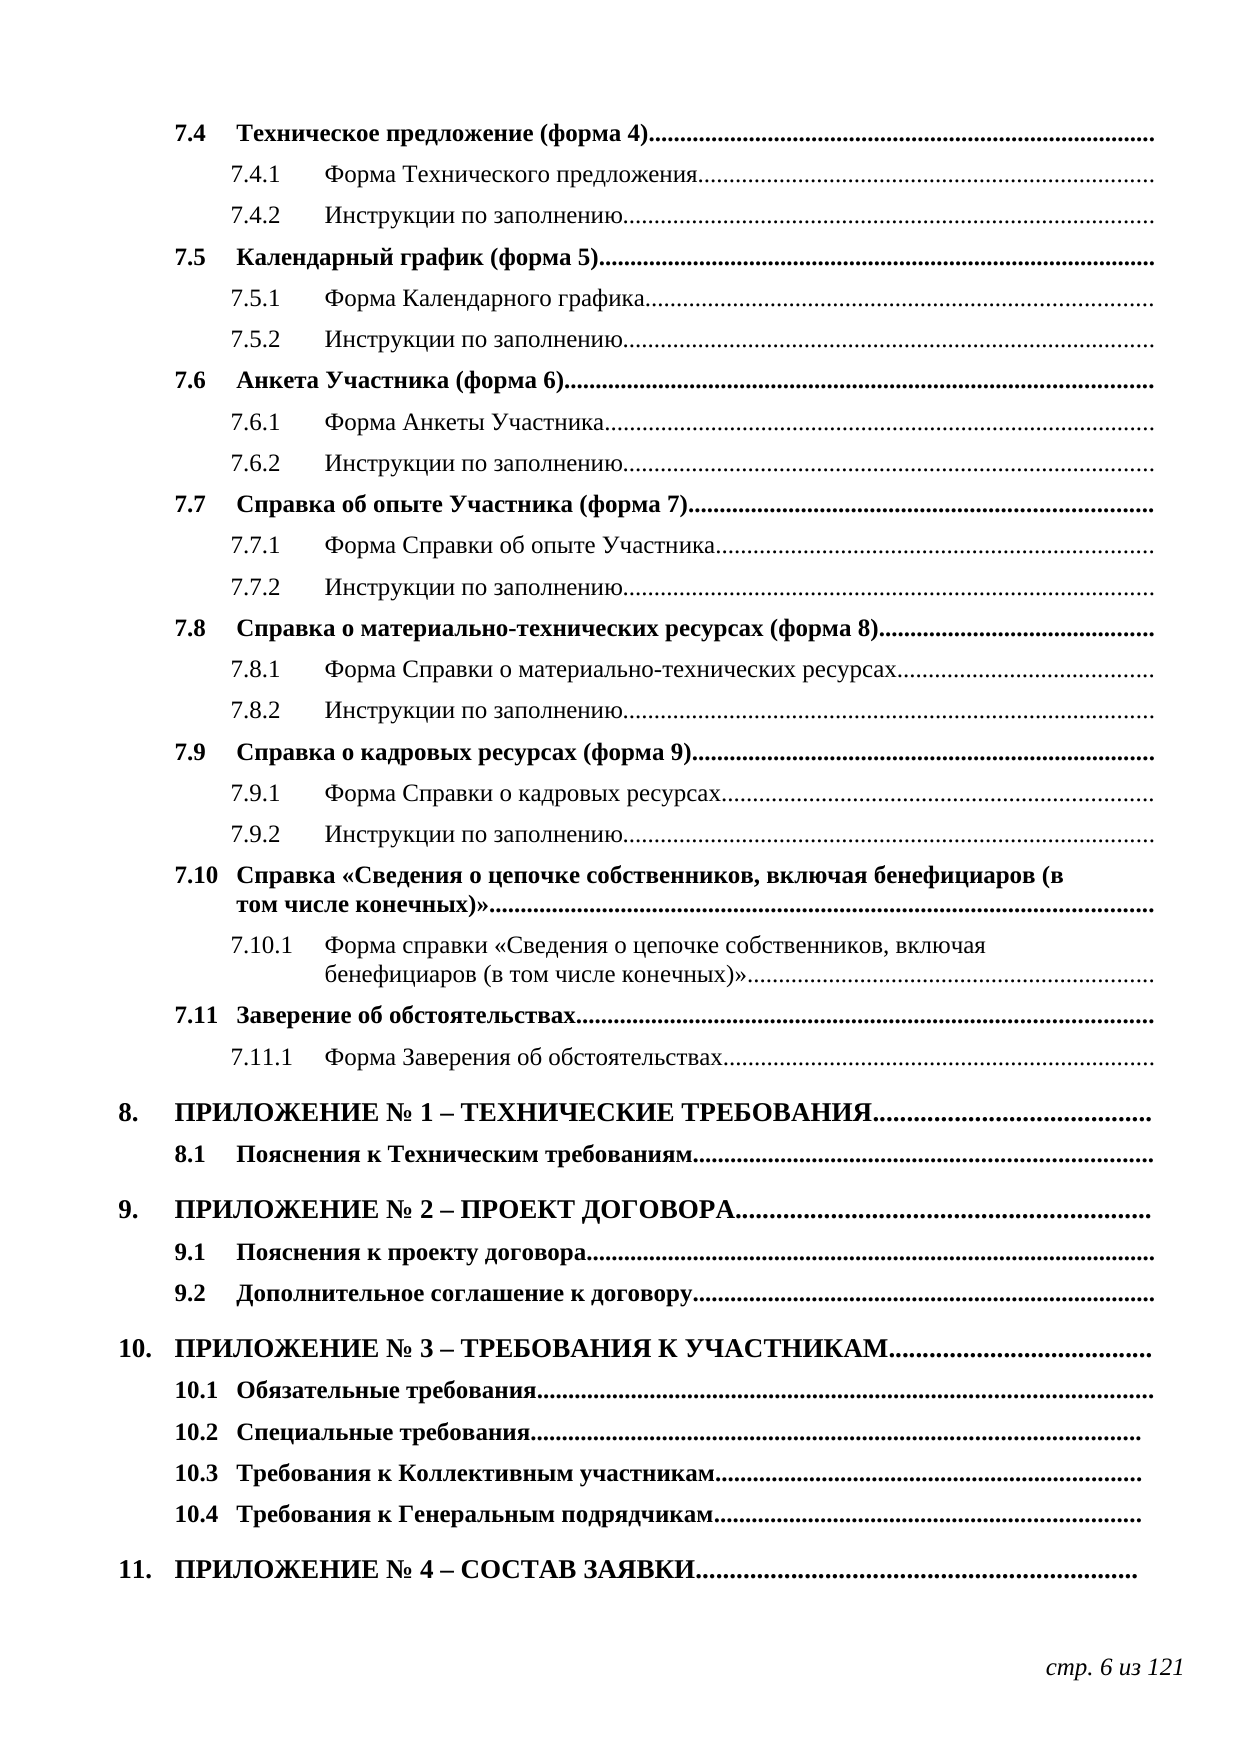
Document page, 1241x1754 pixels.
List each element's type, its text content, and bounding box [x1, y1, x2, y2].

text 8. ПРИЛОЖЕНИЕ № 1 – ТЕХНИЧЕСКИЕ ТРЕБОВАНИЯ 92 [118, 1096, 1063, 1127]
text 10.4 Требования к Генеральным подрядчикам 103 [174, 1499, 1093, 1528]
text 10.2 Специальные требования 101 [174, 1417, 1093, 1445]
text 7.5 Календарный график (форма 5) 71 [174, 242, 1093, 271]
text 9. ПРИЛОЖЕНИЕ № 2 – ПРОЕКТ ДОГОВОРА 93 [118, 1193, 1063, 1224]
text 7.6 Анкета Участника (форма 6) 73 [174, 366, 1093, 394]
text 7.11 Заверение об обстоятельствах 89 [174, 1001, 1093, 1029]
text 7.4.2 Инструкции по заполнению 70 [230, 201, 1063, 229]
text 11. ПРИЛОЖЕНИЕ № 4 – СОСТАВ ЗАЯВКИ 104 [118, 1553, 1063, 1584]
text 7.10 Справка «Сведения о цепочке собственников, включая бенефициаров (в том числе конечных)» 83 [174, 861, 1093, 918]
text 10.3 Требования к Коллективным участникам 102 [174, 1458, 1093, 1487]
text 10.1 Обязательные требования 99 [174, 1375, 1093, 1404]
text 7.7.1 Форма Справки об опыте Участника 75 [230, 531, 1063, 559]
text 7.8 Справка о материально-технических ресурсах (форма 8) 78 [174, 613, 1093, 642]
text 7.9 Справка о кадровых ресурсах (форма 9) 80 [174, 737, 1093, 766]
text 7.5.2 Инструкции по заполнению 72 [230, 324, 1063, 353]
text 7.7.2 Инструкции по заполнению 77 [230, 572, 1063, 601]
text 7.4.1 Форма Технического предложения 68 [230, 159, 1063, 188]
text 9.2 Дополнительное соглашение к договору 94 [174, 1278, 1093, 1307]
text 7.6.2 Инструкции по заполнению 74 [230, 448, 1063, 477]
text 8.1 Пояснения к Техническим требованиям 92 [174, 1139, 1093, 1168]
text 7.11.1 Форма Заверения об обстоятельствах 89 [230, 1042, 1063, 1071]
text 10. ПРИЛОЖЕНИЕ № 3 – ТРЕБОВАНИЯ К УЧАСТНИКАМ 99 [118, 1332, 1063, 1363]
text 7.4 Техническое предложение (форма 4) 68 [174, 118, 1093, 147]
text 9.1 Пояснения к проекту договора 93 [174, 1237, 1093, 1265]
text 7.5.1 Форма Календарного графика 71 [230, 283, 1063, 312]
text 7.9.2 Инструкции по заполнению 82 [230, 819, 1063, 848]
text 7.8.1 Форма Справки о материально-технических ресурсах 78 [230, 654, 1063, 683]
text 7.10.1 Форма справки «Сведения о цепочке собственников, включая бенефициаров (в том числе конечных)» 83 [230, 931, 1063, 988]
text 7.6.1 Форма Анкеты Участника 73 [230, 407, 1063, 436]
text 7.7 Справка об опыте Участника (форма 7) 75 [174, 489, 1093, 518]
text 7.8.2 Инструкции по заполнению 79 [230, 696, 1063, 724]
text 7.9.1 Форма Справки о кадровых ресурсах 80 [230, 778, 1063, 807]
